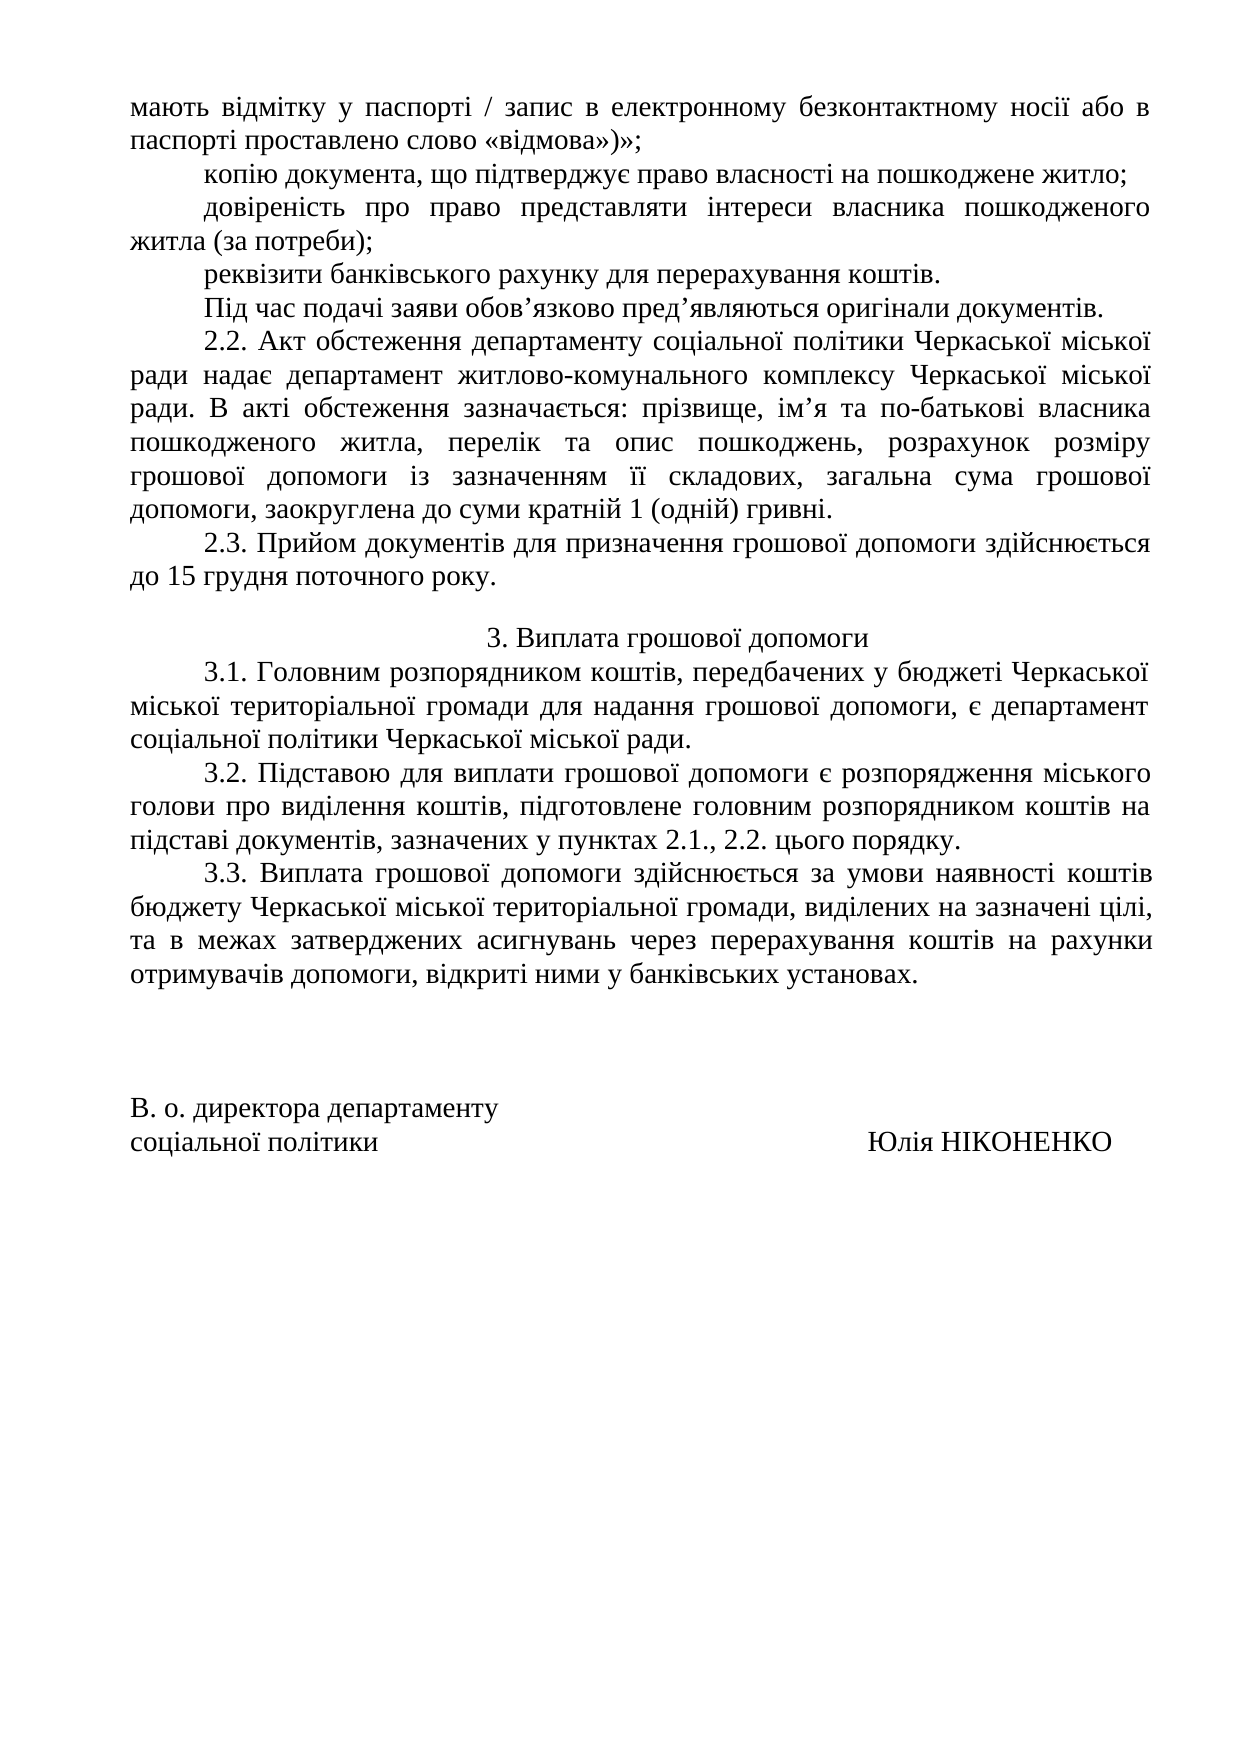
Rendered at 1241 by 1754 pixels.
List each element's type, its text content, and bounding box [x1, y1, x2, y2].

text 3.2. Підставою для виплати грошової допомоги є розпорядження міського голови про виділення коштів, підготовлене головним розпорядником коштів на підставі документів, зазначених у пунктах 2.1., 2.2. цього порядку. [130, 755, 1152, 855]
text довіреність про право представляти інтереси власника пошкодженого житла (за потреби); [130, 189, 1152, 256]
text Під час подачі заяви обов’язково пред’являються оригінали документів. [130, 290, 1152, 323]
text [130, 89, 1152, 156]
text 3. Виплата грошової допомоги [130, 621, 1152, 654]
text 3.3. Виплата грошової допомоги здійснюється за умови наявності коштів бюджету Черкаської міської територіальної громади, виділених на зазначені цілі, та в межах затверджених асигнувань через перерахування коштів на рахунки отримувачів допомоги, відкриті ними у банківських установах. [130, 855, 1154, 989]
text В. о. директора департаменту [130, 1090, 1152, 1124]
text копію документа, що підтверджує право власності на пошкоджене житло; [130, 156, 1152, 189]
text соціальної політики Юлія НІКОНЕНКО [130, 1124, 1152, 1157]
text реквізити банківського рахунку для перерахування коштів. [130, 256, 1152, 290]
text 2.3. Прийом документів для призначення грошової допомоги здійснюється до 15 грудня поточного року. [130, 525, 1152, 592]
text 3.1. Головним розпорядником коштів, передбачених у бюджеті Черкаської міської територіальної громади для надання грошової допомоги, є департамент соціальної політики Черкаської міської ради. [130, 654, 1149, 755]
text 2.2. Акт обстеження департаменту соціальної політики Черкаської міської ради надає департамент житлово-комунального комплексу Черкаської міської ради. В акті обстеження зазначається: прізвище, ім’я та по-батькові власника пошкодженого житла, перелік та опис пошкоджень, розрахунок розміру грошової допомоги із зазначенням її складових, загальна сума грошової допомоги, заокруглена до суми кратній 1 (одній) гривні. [130, 323, 1152, 525]
